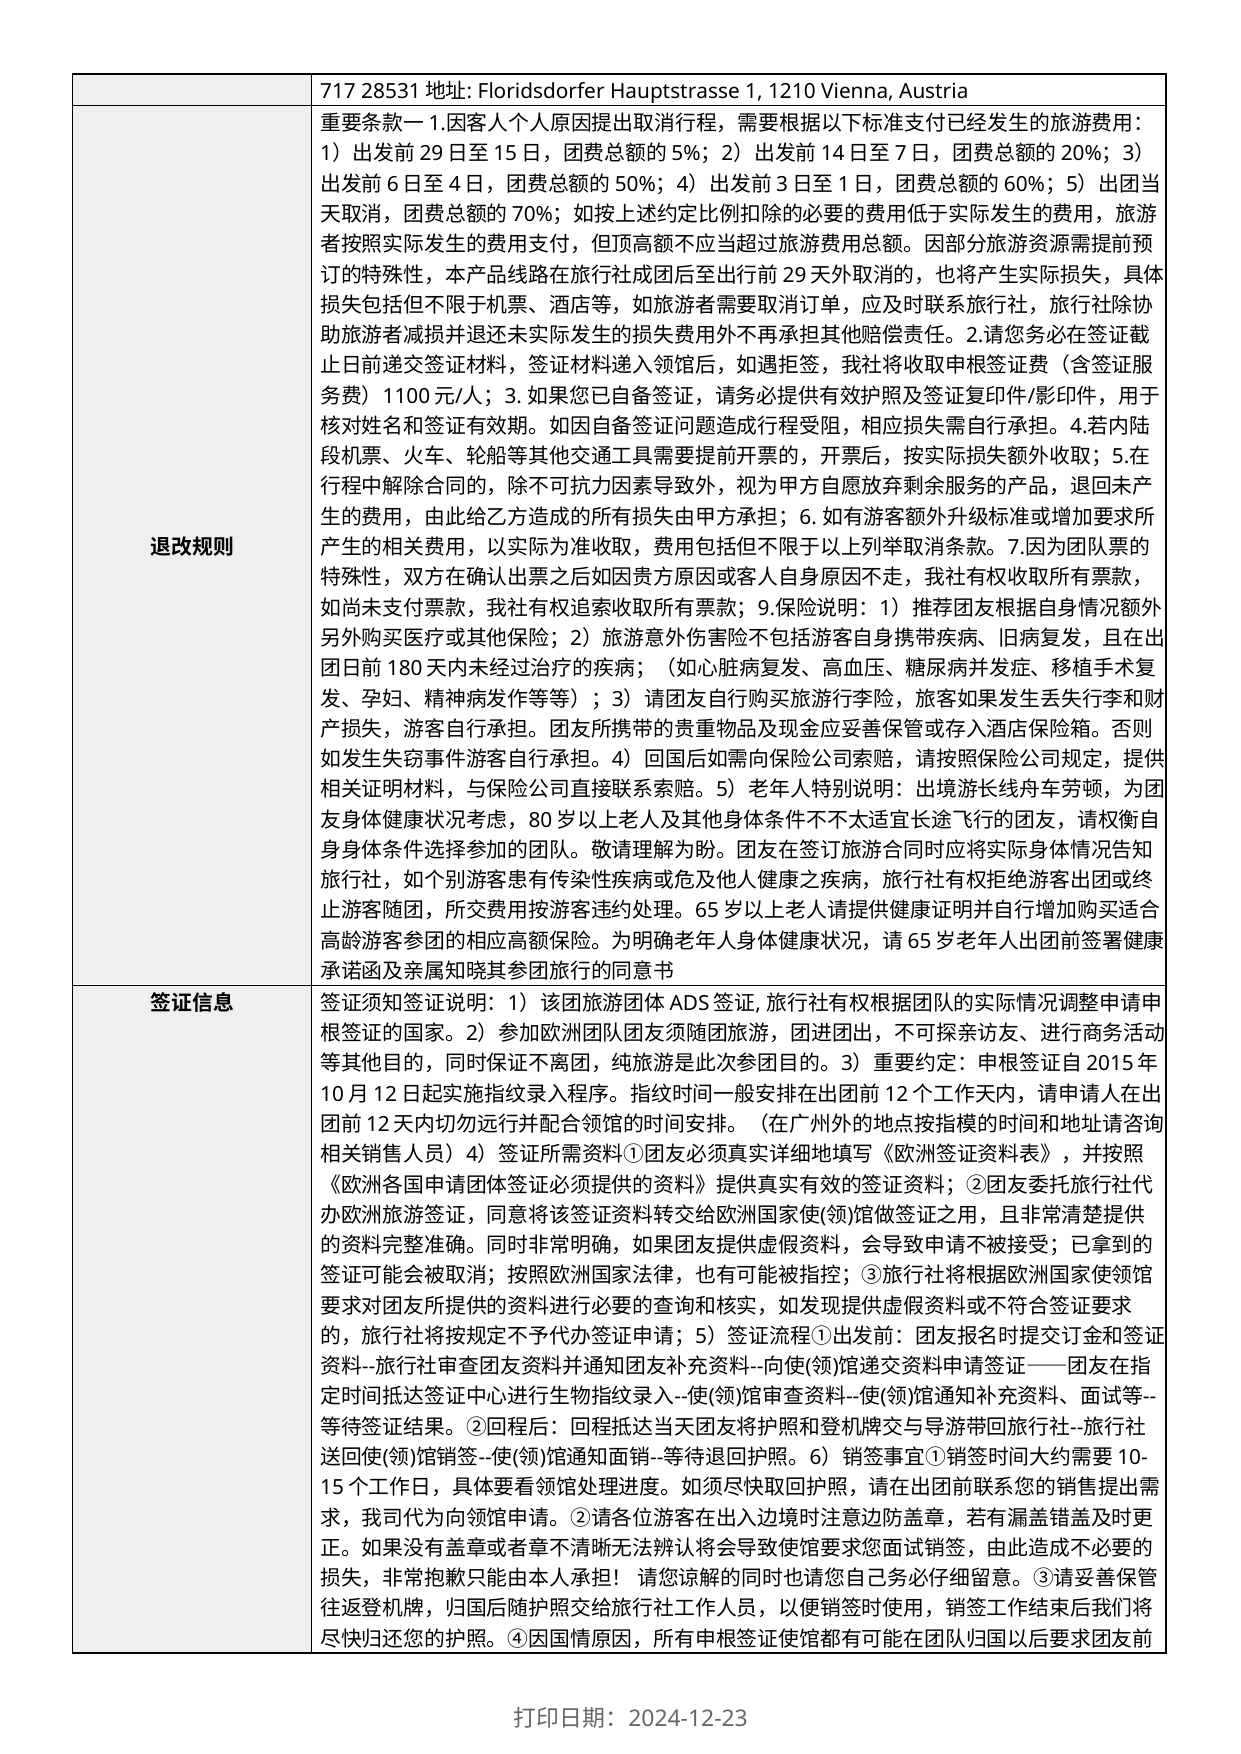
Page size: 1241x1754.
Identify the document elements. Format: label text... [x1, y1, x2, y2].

table_cell 温馨提示 [73, 75, 311, 105]
table_cell 签证须知 [312, 986, 1165, 1652]
table_cell 退改规则 [73, 106, 311, 984]
table_cell 重要条款一 [312, 106, 1165, 984]
table_cell 签证信息 [73, 986, 311, 1652]
table_cell 注意事项一 [312, 75, 1165, 105]
